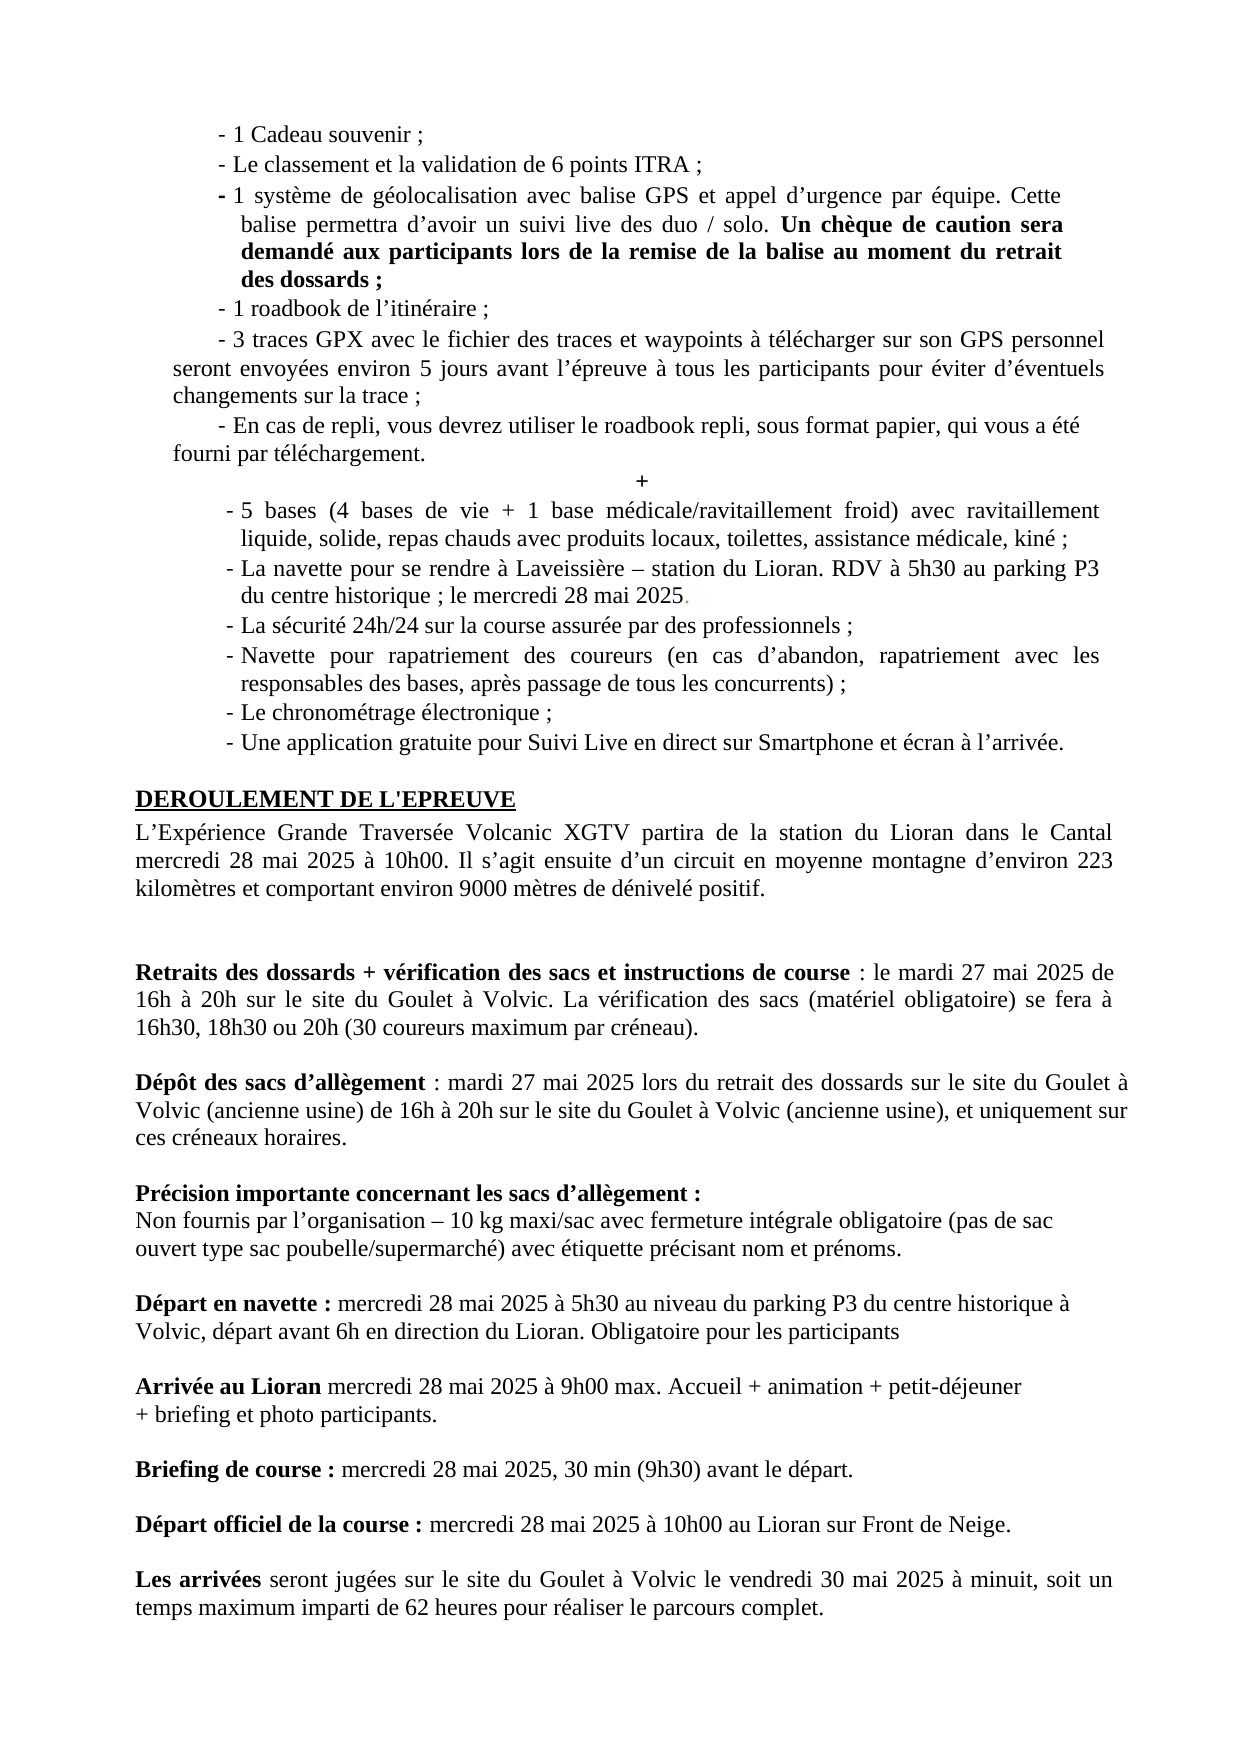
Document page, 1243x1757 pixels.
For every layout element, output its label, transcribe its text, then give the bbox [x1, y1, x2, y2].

text Précision importante concernant les sacs d’allègement : [135, 1179, 1131, 1206]
list Le chronométrage électronique ; [226, 697, 1101, 726]
text Retraits des dossards + vérification des sacs et instructions de course : le mardi 27 mai 2025 de 16h à 20h sur le site du Goulet à Volvic. La vérification des sacs (matériel obligatoire) se fera à 16h30, 18h30 ou 20h (30 coureurs maximum par créneau). [135, 958, 1114, 1041]
list 1 Cadeau souvenir ; [218, 118, 1131, 149]
list 1 roadbook de l’itinéraire ; [218, 293, 1131, 323]
list 1 système de géolocalisation avec balise GPS et appel d’urgence par équipe. Cette balise permettra d’avoir un suivi live des duo / solo. Un chèque de caution sera demandé aux participants lors de la remise de la balise au moment du retrait des dossards ; [218, 179, 1063, 292]
text + briefing et photo participants. [135, 1400, 1131, 1427]
text Non fournis par l’organisation – 10 kg maxi/sac avec fermeture intégrale obligatoire (pas de sac ouvert type sac poubelle/supermarché) avec étiquette précisant nom et prénoms. [135, 1206, 1114, 1261]
list 3 traces GPX avec le fichier des traces et waypoints à télécharger sur son GPS personnel seront envoyées environ 5 jours avant l’épreuve à tous les participants pour éviter d’éventuels changements sur la trace ; [173, 323, 1107, 409]
text L’Expérience Grande Traversée Volcanic XGTV partira de la station du Lioran dans le Cantal mercredi 28 mai 2025 à 10h00. Il s’agit ensuite d’un circuit en moyenne montagne d’environ 223 kilomètres et comportant environ 9000 mètres de dénivelé positif. [135, 818, 1115, 901]
list 5 bases (4 bases de vie + 1 base médicale/ravitaillement froid) avec ravitaillement liquide, solide, repas chauds avec produits locaux, toilettes, assistance médicale, kiné ; [226, 495, 1101, 552]
text Briefing de course : mercredi 28 mai 2025, 30 min (9h30) avant le départ. [135, 1455, 1114, 1482]
list La sécurité 24h/24 sur la course assurée par des professionnels ; [226, 609, 1101, 639]
list La navette pour se rendre à Laveissière – station du Lioran. RDV à 5h30 au parking P3 du centre historique ; le mercredi 28 mai 2025. [226, 552, 1101, 609]
text Arrivée au Lioran mercredi 28 mai 2025 à 9h00 max. Accueil + animation + petit-déjeuner [135, 1372, 1131, 1400]
text Départ officiel de la course : mercredi 28 mai 2025 à 10h00 au Lioran sur Front de Neige. [135, 1510, 1131, 1538]
subtitle DEROULEMENT DE L'EPREUVE [135, 784, 1131, 813]
text Départ en navette : mercredi 28 mai 2025 à 5h30 au niveau du parking P3 du centre historique à Volvic, départ avant 6h en direction du Lioran. Obligatoire pour les participants [135, 1289, 1126, 1344]
text Dépôt des sacs d’allègement : mardi 27 mai 2025 lors du retrait des dossards sur le site du Goulet à Volvic (ancienne usine) de 16h à 20h sur le site du Goulet à Volvic (ancienne usine), et uniquement sur ces créneaux horaires. [135, 1068, 1131, 1151]
subtitle + [635, 467, 1131, 495]
list Une application gratuite pour Suivi Live en direct sur Smartphone et écran à l’arrivée. [226, 727, 1101, 757]
text Les arrivées seront jugées sur le site du Goulet à Volvic le vendredi 30 mai 2025 à minuit, soit un temps maximum imparti de 62 heures pour réaliser le parcours complet. [135, 1565, 1114, 1621]
list En cas de repli, vous devrez utiliser le roadbook repli, sous format papier, qui vous a été fourni par téléchargement. [173, 409, 1083, 467]
list Le classement et la validation de 6 points ITRA ; [218, 149, 1131, 179]
list Navette pour rapatriement des coureurs (en cas d’abandon, rapatriement avec les responsables des bases, après passage de tous les concurrents) ; [226, 639, 1101, 696]
